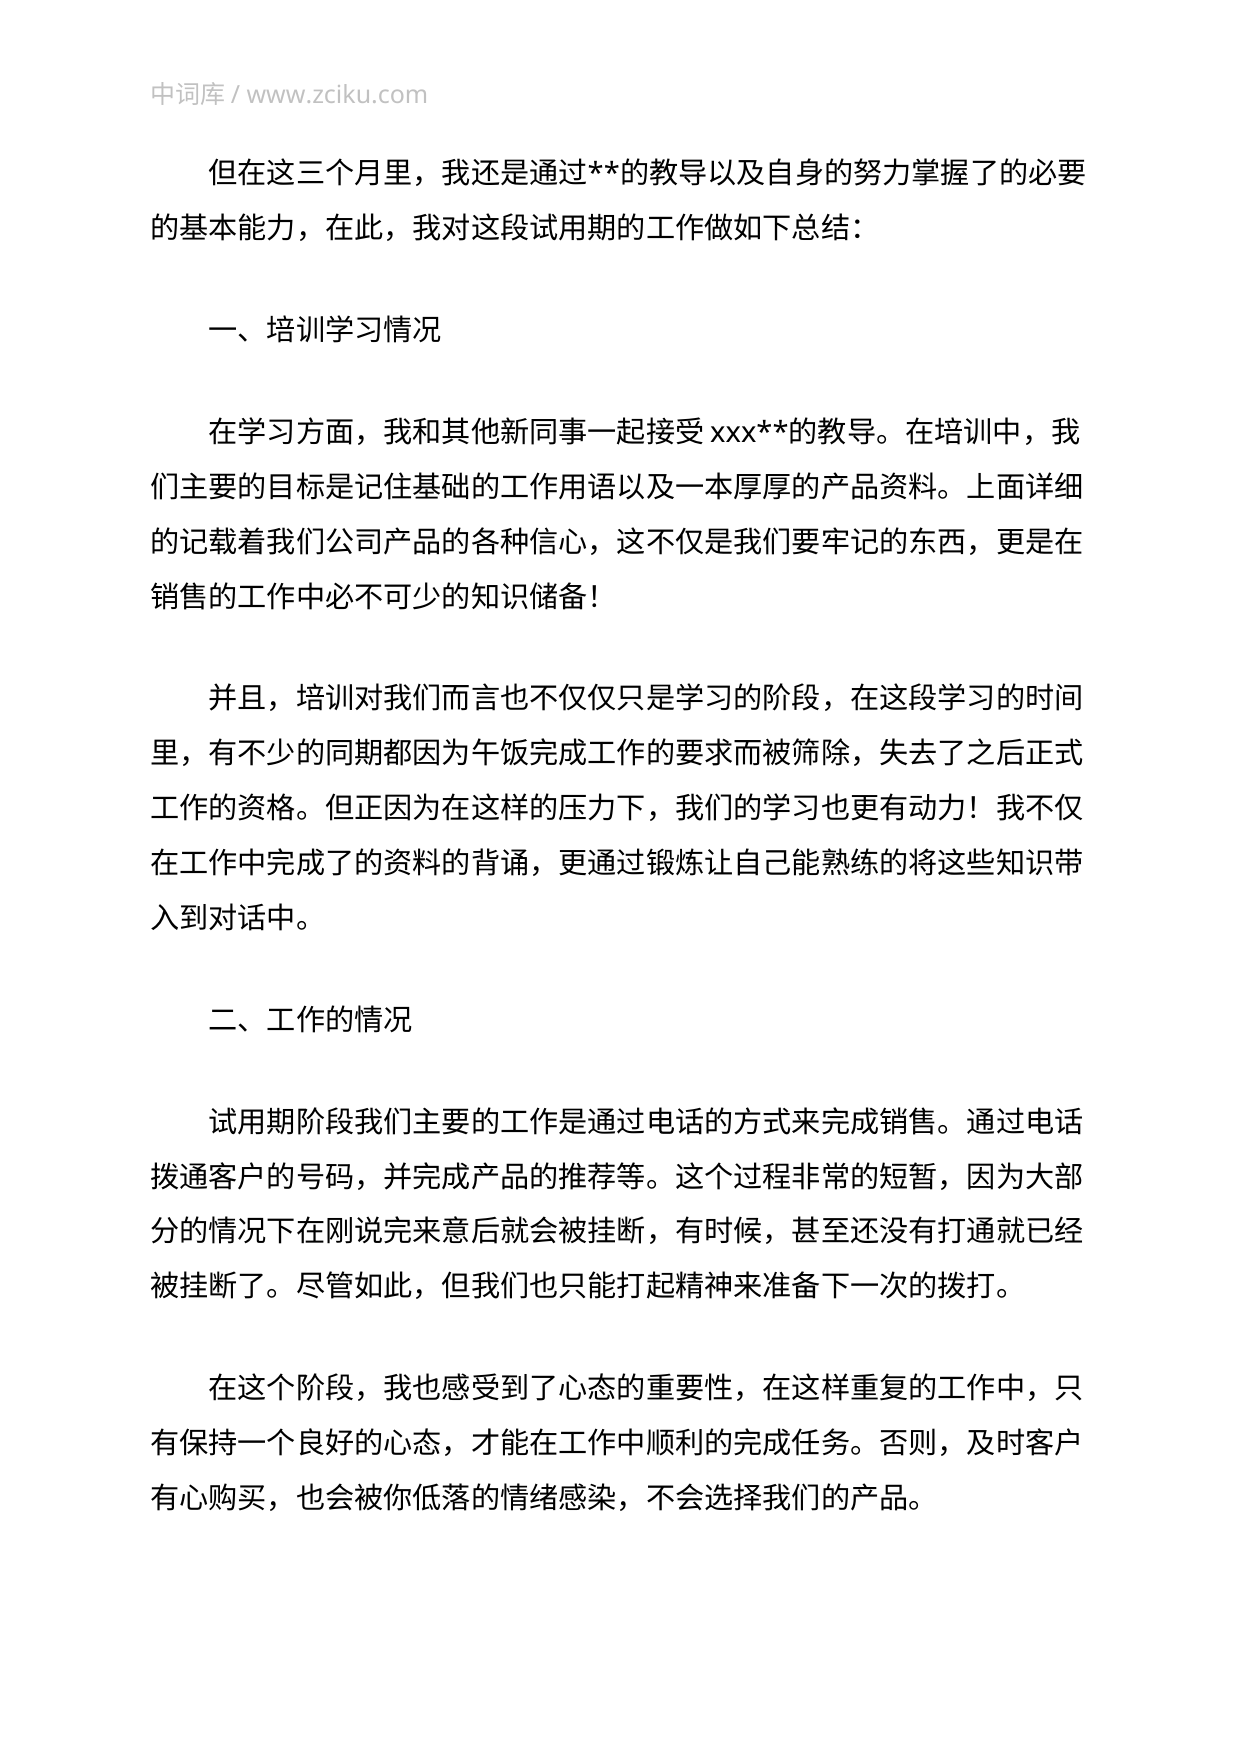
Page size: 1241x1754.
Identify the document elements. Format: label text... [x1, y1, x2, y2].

text 并且，培训对我们而言也不仅仅只是学习的阶段，在这段学习的时间里，有不少的同期都因为午饭完成工作的要求而被筛除，失去了之后正式工作的资格。但正因为在这样的压力下，我们的学习也更有动力！我不仅在工作中完成了的资料的背诵，更通过锻炼让自己能熟练的将这些知识带入到对话中。 [150, 675, 1090, 937]
text 在学习方面，我和其他新同事一起接受xxx**的教导。在培训中，我们主要的目标是记住基础的工作用语以及一本厚厚的产品资料。上面详细的记载着我们公司产品的各种信心，这不仅是我们要牢记的东西，更是在销售的工作中必不可少的知识储备！ [150, 408, 1090, 616]
text 在这个阶段，我也感受到了心态的重要性，在这样重复的工作中，只有保持一个良好的心态，才能在工作中顺利的完成任务。否则，及时客户有心购买，也会被你低落的情绪感染，不会选择我们的产品。 [150, 1365, 1090, 1517]
text 但在这三个月里，我还是通过**的教导以及自身的努力掌握了的必要的基本能力，在此，我对这段试用期的工作做如下总结： [150, 150, 1090, 247]
text 二、工作的情况 [150, 996, 1090, 1039]
text 一、培训学习情况 [150, 307, 1090, 349]
text 试用期阶段我们主要的工作是通过电话的方式来完成销售。通过电话拨通客户的号码，并完成产品的推荐等。这个过程非常的短暂，因为大部分的情况下在刚说完来意后就会被挂断，有时候，甚至还没有打通就已经被挂断了。尽管如此，但我们也只能打起精神来准备下一次的拨打。 [150, 1098, 1090, 1305]
